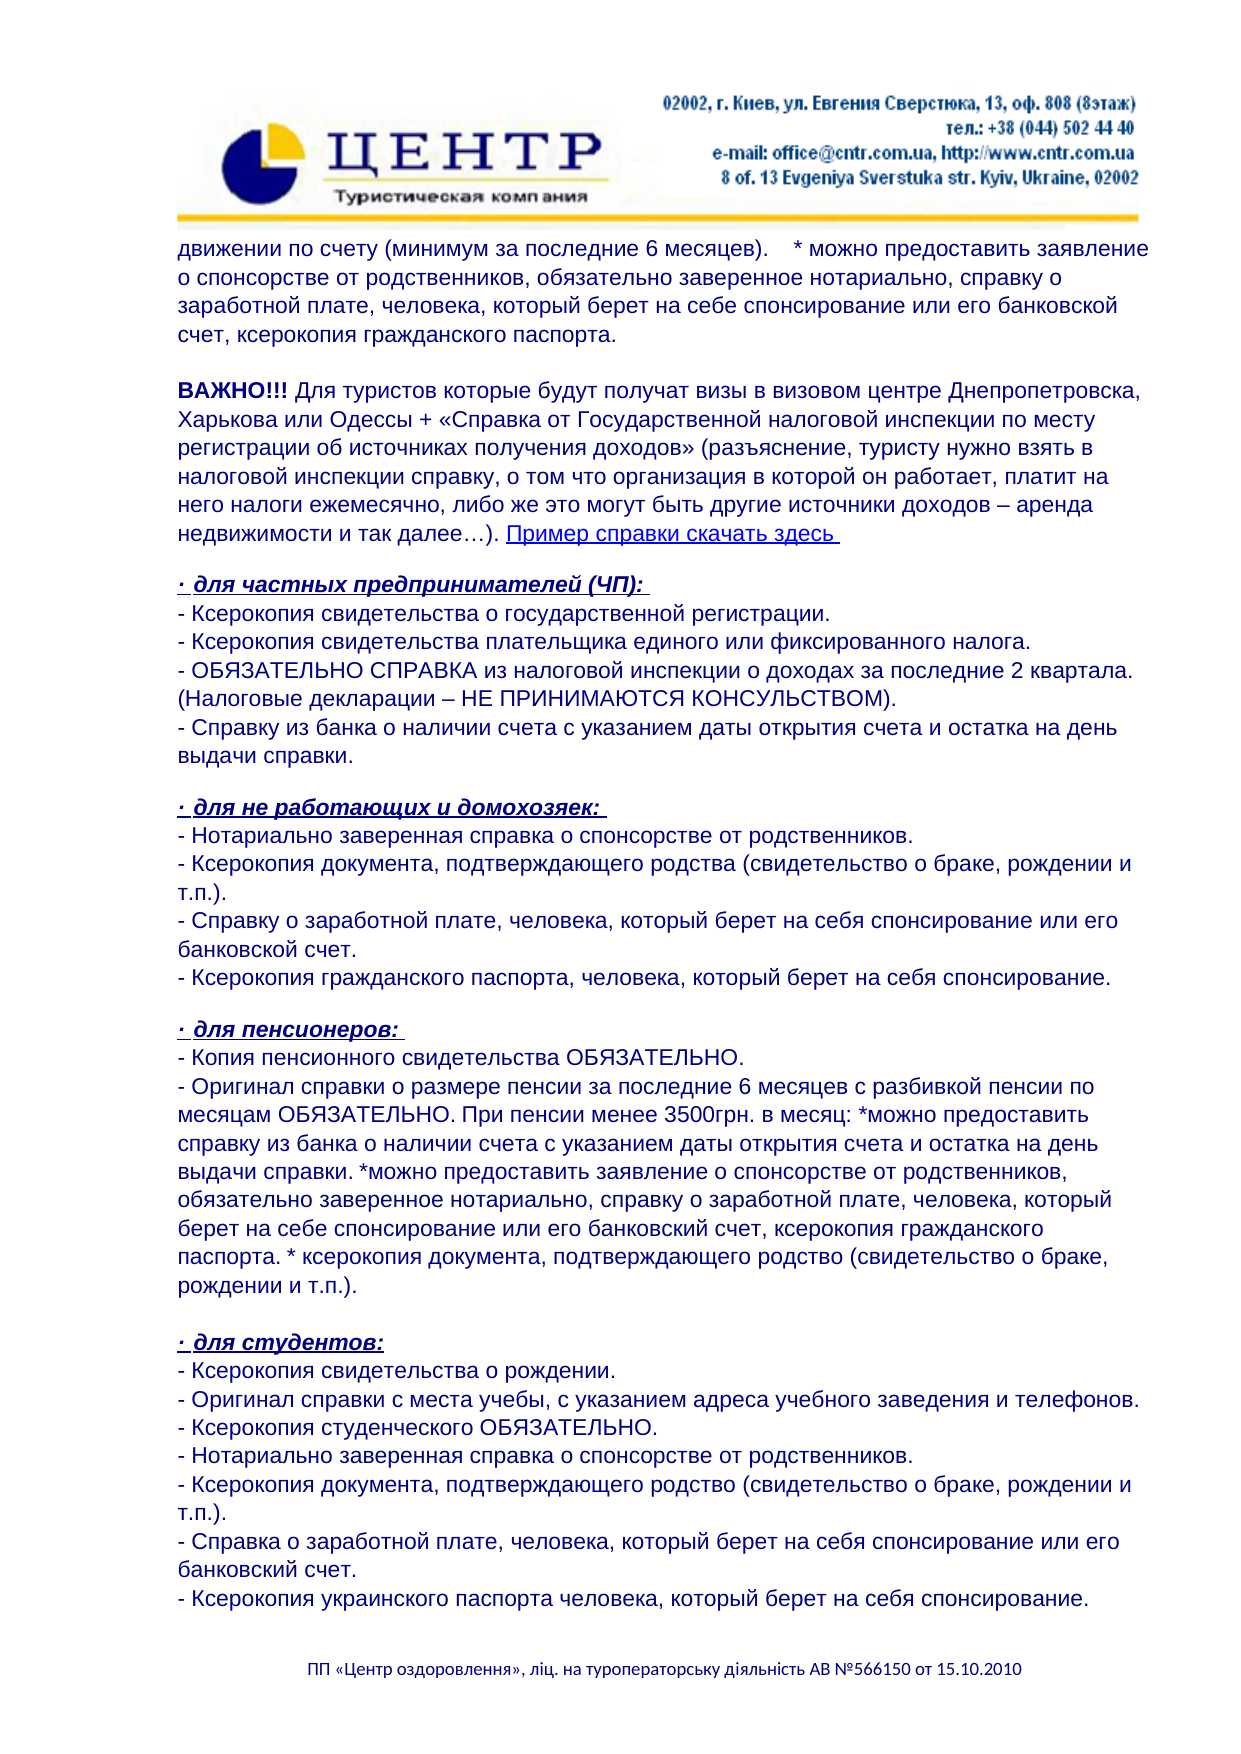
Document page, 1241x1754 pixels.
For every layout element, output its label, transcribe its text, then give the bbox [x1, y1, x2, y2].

picture [177, 73, 1152, 236]
